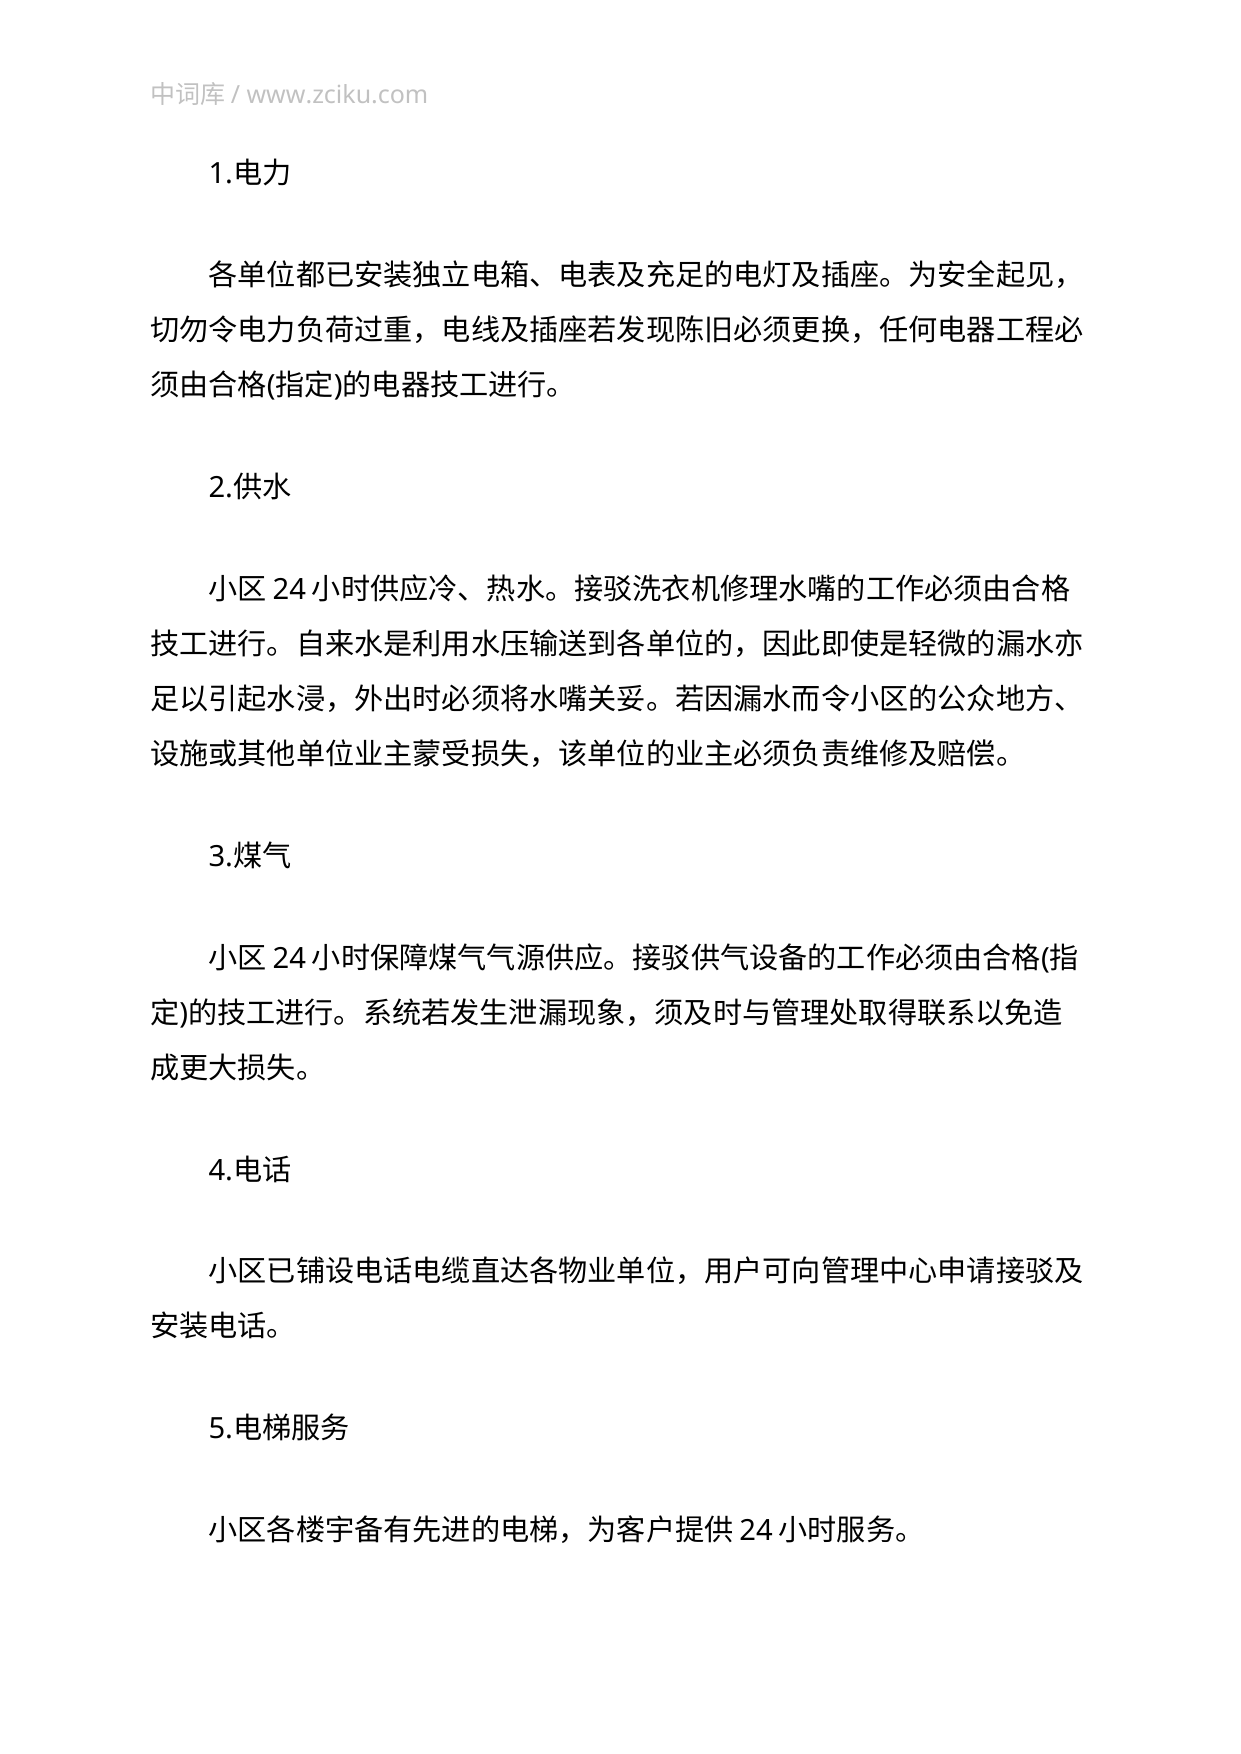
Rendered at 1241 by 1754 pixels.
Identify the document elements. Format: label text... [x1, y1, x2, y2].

text 4.电话 [150, 1146, 1090, 1188]
text 1.电力 [150, 150, 1090, 192]
text 5.电梯服务 [150, 1405, 1090, 1447]
text 各单位都已安装独立电箱、电表及充足的电灯及插座。为安全起见，切勿令电力负荷过重，电线及插座若发现陈旧必须更换，任何电器工程必须由合格(指定)的电器技工进行。 [150, 252, 1090, 404]
text 小区24小时保障煤气气源供应。接驳供气设备的工作必须由合格(指定)的技工进行。系统若发生泄漏现象，须及时与管理处取得联系以免造成更大损失。 [150, 934, 1090, 1087]
text 小区各楼宇备有先进的电梯，为客户提供24小时服务。 [150, 1507, 1090, 1549]
text 小区已铺设电话电缆直达各物业单位，用户可向管理中心申请接驳及安装电话。 [150, 1248, 1090, 1345]
text 小区24小时供应冷、热水。接驳洗衣机修理水嘴的工作必须由合格技工进行。自来水是利用水压输送到各单位的，因此即使是轻微的漏水亦足以引起水浸，外出时必须将水嘴关妥。若因漏水而令小区的公众地方、设施或其他单位业主蒙受损失，该单位的业主必须负责维修及赔偿。 [150, 566, 1090, 773]
text 3.煤气 [150, 832, 1090, 875]
text 2.供水 [150, 464, 1090, 506]
